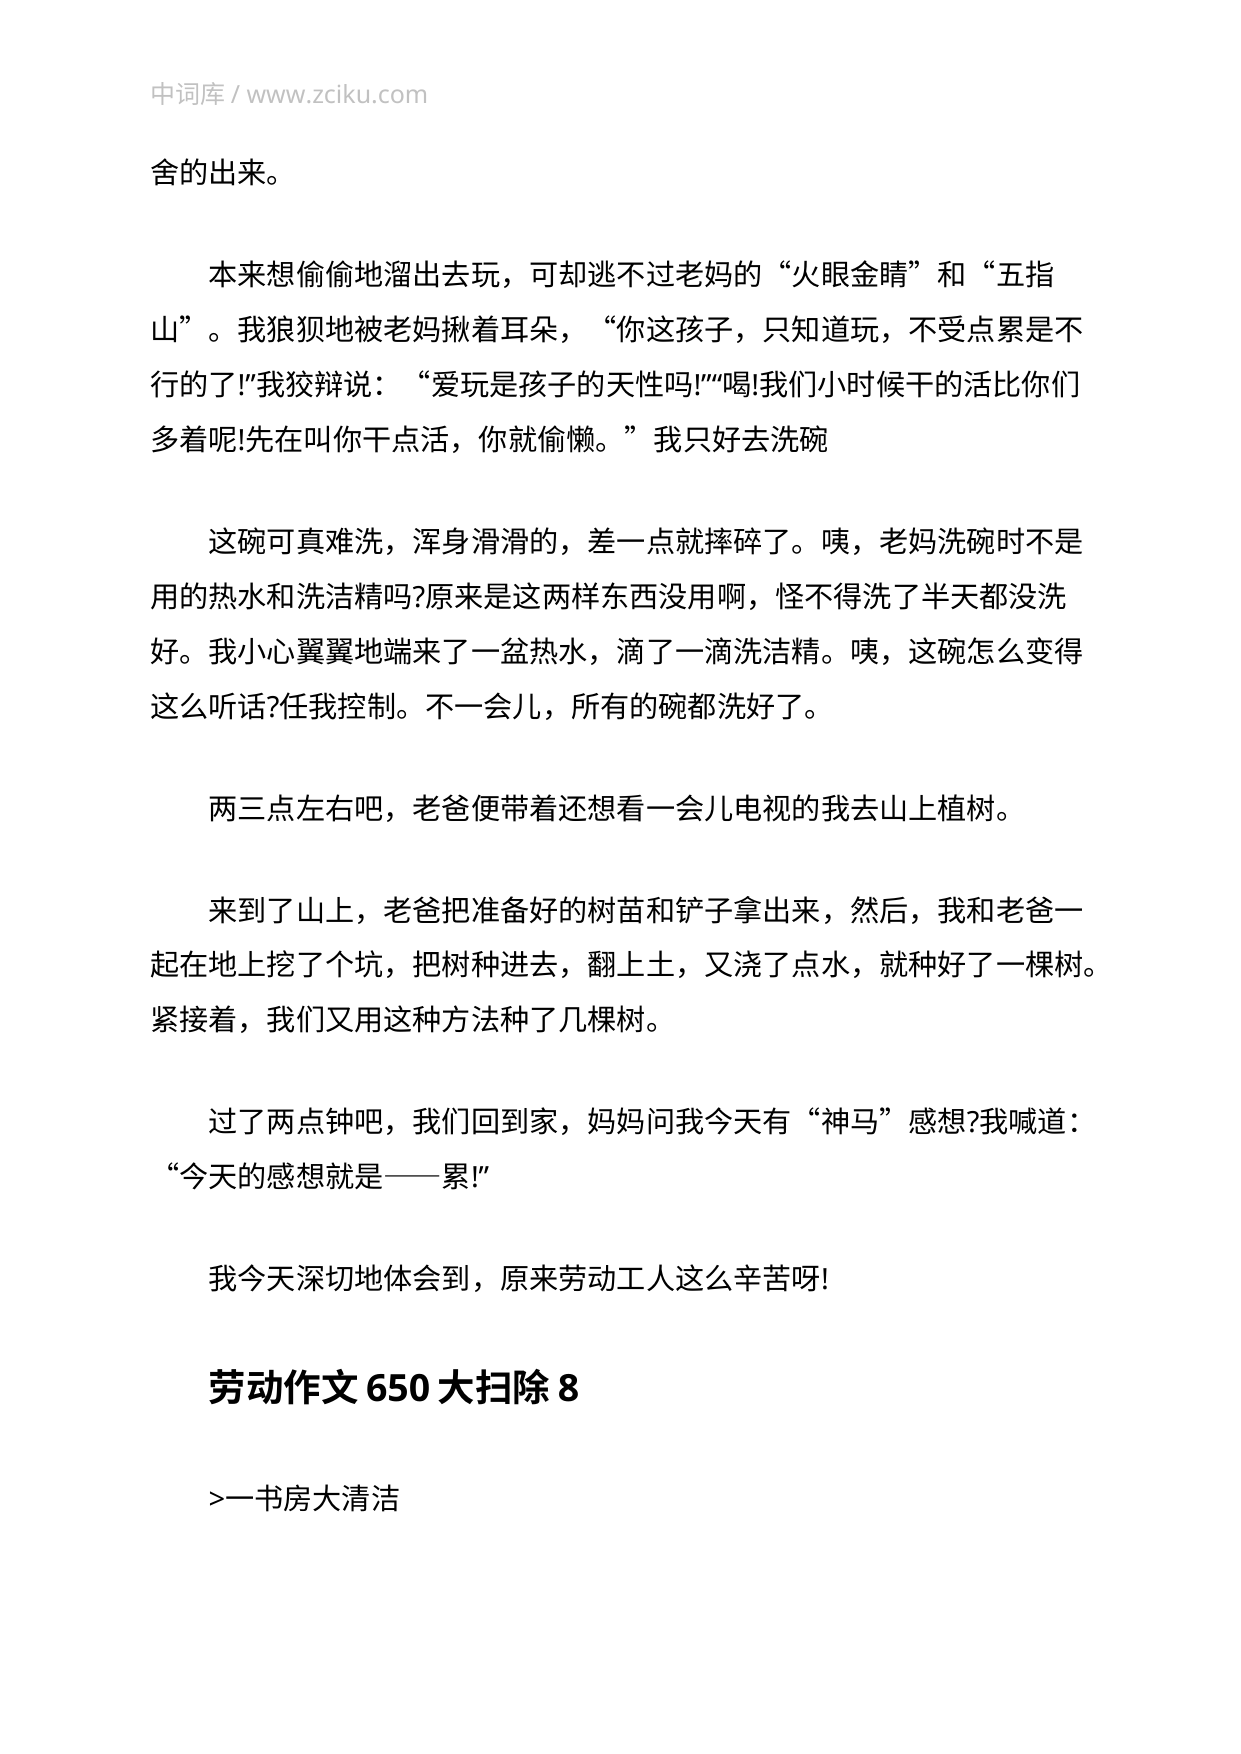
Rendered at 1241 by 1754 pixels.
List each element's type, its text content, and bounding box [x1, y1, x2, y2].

text >一书房大清洁 [150, 1475, 1090, 1518]
text 劳动作文650大扫除8 [150, 1358, 1090, 1412]
text 这碗可真难洗，浑身滑滑的，差一点就摔碎了。咦，老妈洗碗时不是用的热水和洗洁精吗?原来是这两样东西没用啊，怪不得洗了半天都没洗好。我小心翼翼地端来了一盆热水，滴了一滴洗洁精。咦，这碗怎么变得这么听话?任我控制。不一会儿，所有的碗都洗好了。 [150, 518, 1090, 726]
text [150, 150, 1090, 192]
text 来到了山上，老爸把准备好的树苗和铲子拿出来，然后，我和老爸一起在地上挖了个坑，把树种进去，翻上土，又浇了点水，就种好了一棵树。紧接着，我们又用这种方法种了几棵树。 [150, 887, 1090, 1039]
text 过了两点钟吧，我们回到家，妈妈问我今天有“神马”感想?我喊道：“今天的感想就是——累!” [150, 1099, 1090, 1196]
text 我今天深切地体会到，原来劳动工人这么辛苦呀! [150, 1256, 1090, 1298]
text 两三点左右吧，老爸便带着还想看一会儿电视的我去山上植树。 [150, 785, 1090, 828]
text 本来想偷偷地溜出去玩，可却逃不过老妈的“火眼金睛”和“五指山”。我狼狈地被老妈揪着耳朵，“你这孩子，只知道玩，不受点累是不行的了!”我狡辩说：“爱玩是孩子的天性吗!”“喝!我们小时候干的活比你们多着呢!先在叫你干点活，你就偷懒。”我只好去洗碗 [150, 252, 1090, 459]
